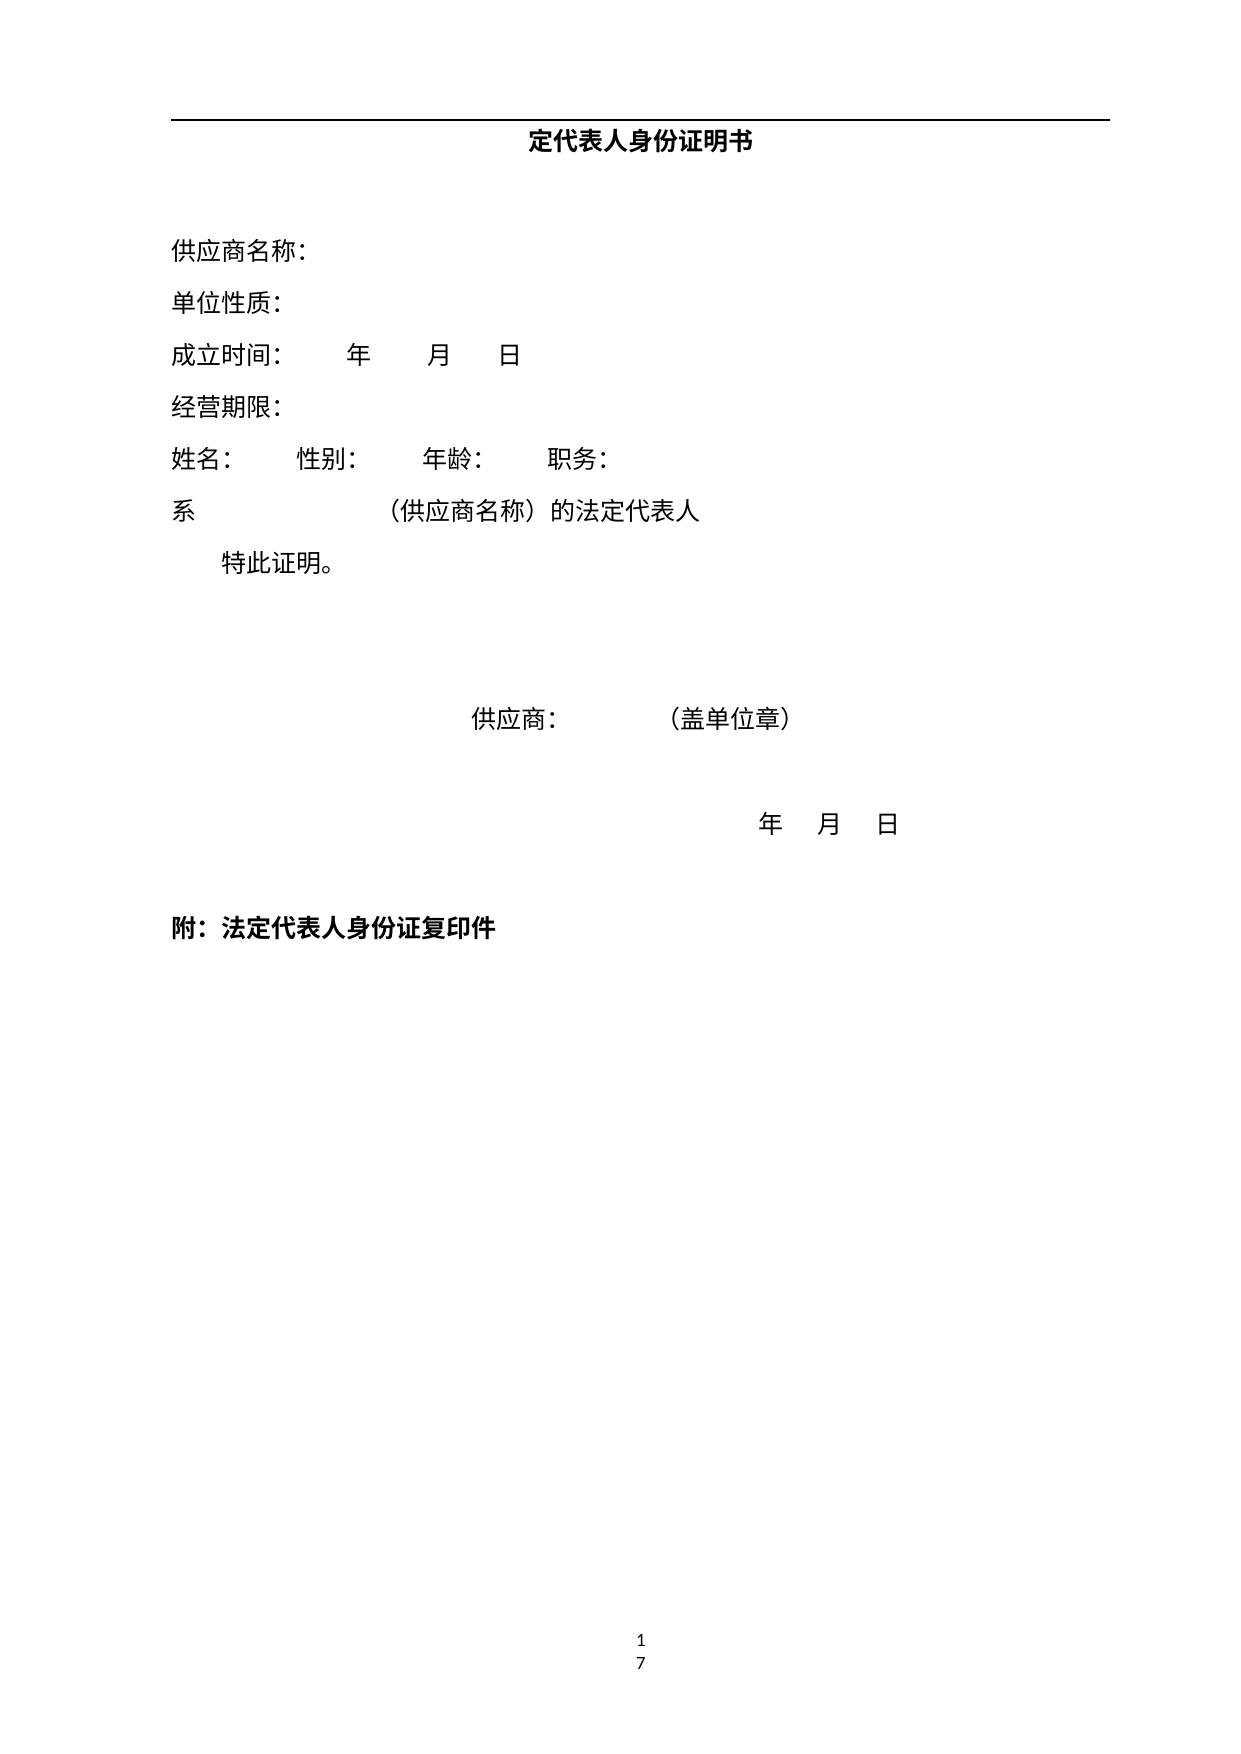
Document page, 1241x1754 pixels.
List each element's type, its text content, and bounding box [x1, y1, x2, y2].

text 经营期限： [171, 375, 1110, 427]
text 供应商名称： [171, 218, 1110, 271]
text 特此证明。 [171, 531, 1110, 583]
text 姓名： 性别： 年龄： 职务： [171, 427, 1110, 479]
text 单位性质： [171, 271, 1110, 323]
text 成立时间： 年 月 日 [171, 323, 1110, 375]
text 系 （供应商名称）的法定代表人 [171, 479, 1110, 531]
text 附：法定代表人身份证复印件 [171, 896, 1110, 948]
text 年 月 日 [171, 791, 1110, 843]
text 定代表人身份证明书 [171, 121, 1110, 157]
text 供应商： （盖单位章） [171, 687, 1110, 739]
